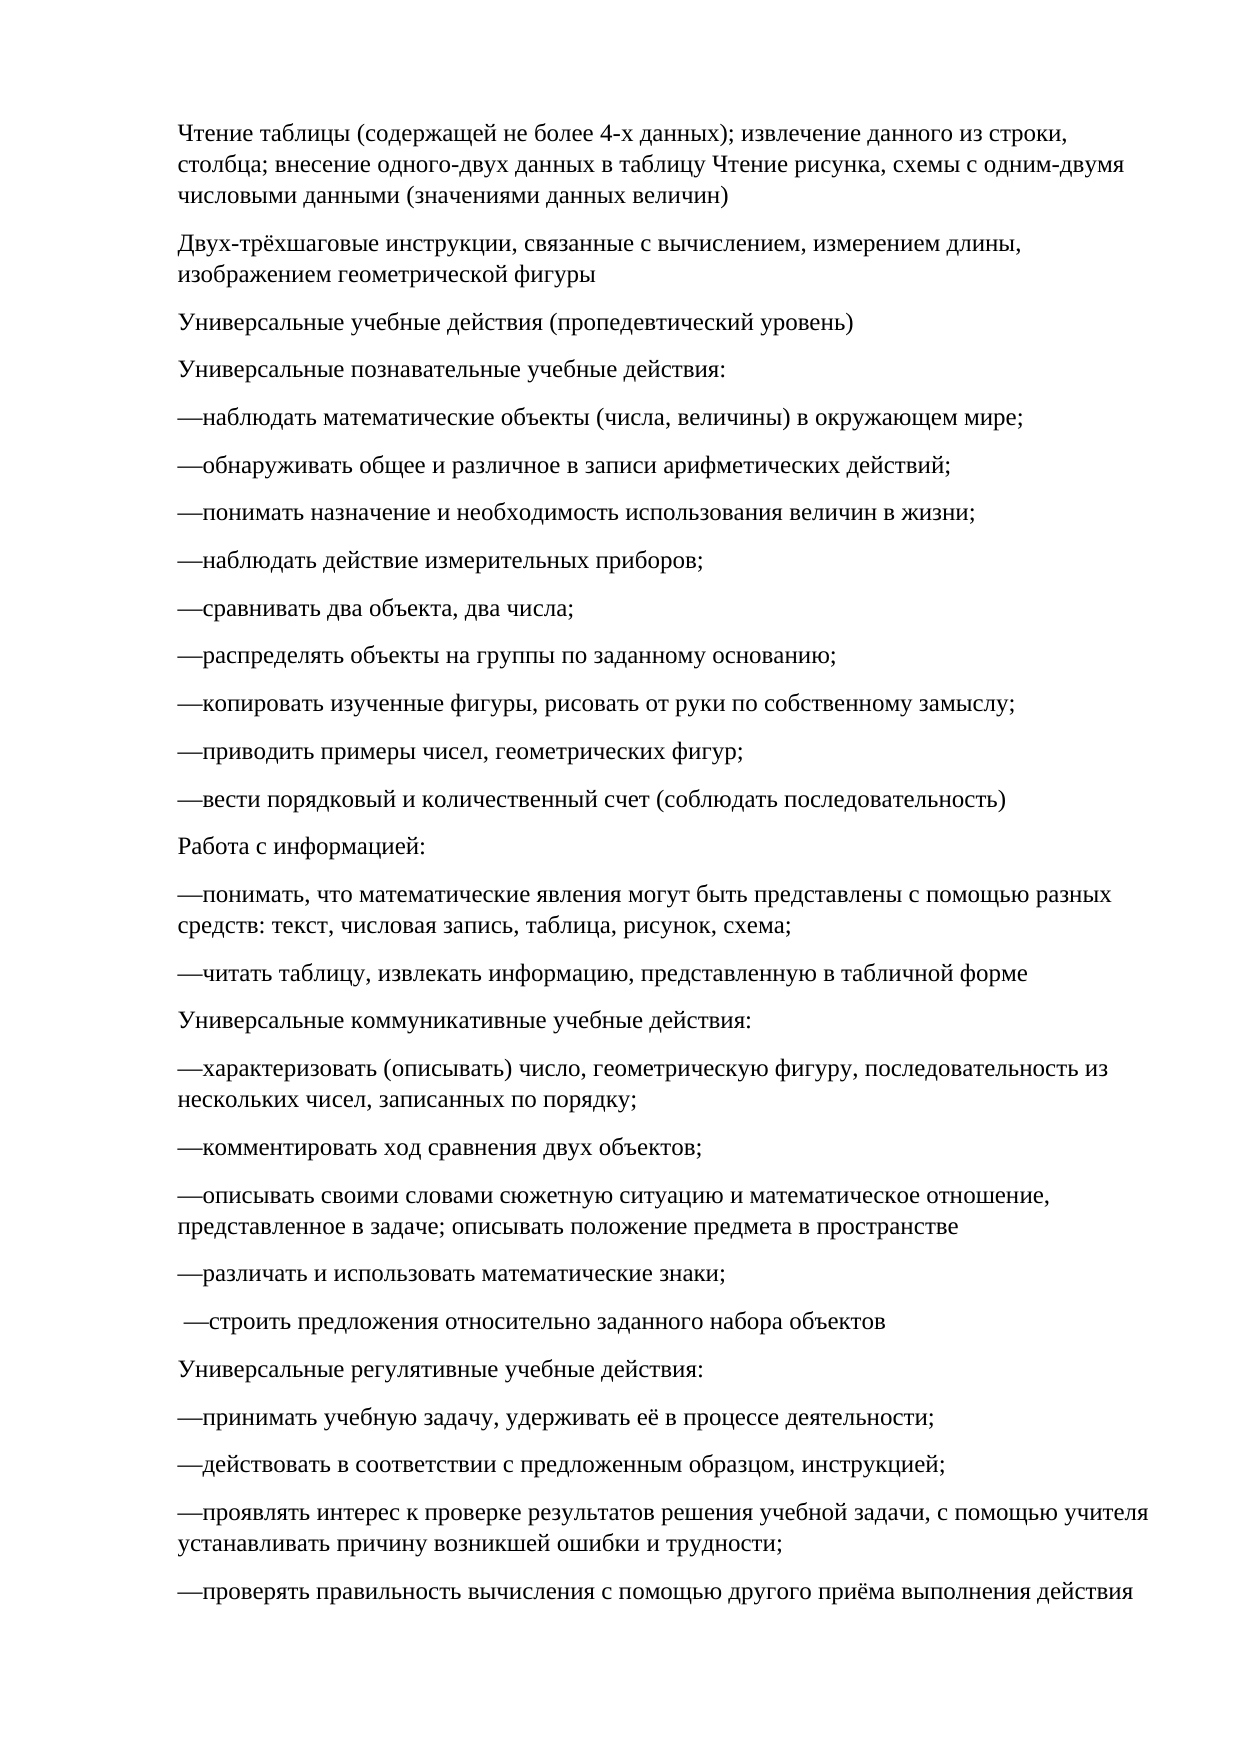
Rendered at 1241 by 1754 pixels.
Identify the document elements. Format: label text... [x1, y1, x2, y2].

text Работа с информацией: [177, 831, 1152, 860]
text —строить предложения относительно заданного набора объектов [177, 1306, 1152, 1335]
text —обнаруживать общее и различное в записи арифметических действий; [177, 450, 1152, 478]
text —проявлять интерес к проверке результатов решения учебной задачи, с помощью учителя устанавливать причину возникшей ошибки и трудности; [177, 1497, 1152, 1557]
text —различать и использовать математические знаки; [177, 1258, 1152, 1287]
text Универсальные регулятивные учебные действия: [177, 1354, 1152, 1383]
text Универсальные коммуникативные учебные действия: [177, 1006, 1152, 1034]
text Двух-трёхшаговые инструкции, связанные с вычислением, измерением длины, изображением геометрической фигуры [177, 228, 1152, 288]
text —копировать изученные фигуры, рисовать от руки по собственному замыслу; [177, 688, 1152, 717]
text —принимать учебную задачу, удерживать её в процессе деятельности; [177, 1402, 1152, 1430]
text Универсальные познавательные учебные действия: [177, 354, 1152, 383]
text —комментировать ход сравнения двух объектов; [177, 1132, 1152, 1161]
text —наблюдать действие измерительных приборов; [177, 545, 1152, 574]
text —понимать назначение и необходимость использования величин в жизни; [177, 497, 1152, 526]
text —характеризовать (описывать) число, геометрическую фигуру, последовательность из нескольких чисел, записанных по порядку; [177, 1053, 1152, 1113]
text —приводить примеры чисел, геометрических фигур; [177, 736, 1152, 765]
text —понимать, что математические явления могут быть представлены с помощью разных средств: текст, числовая запись, таблица, рисунок, схема; [177, 879, 1152, 939]
text Чтение таблицы (содержащей не более 4-х данных); извлечение данного из строки, столбца; внесение одного-двух данных в таблицу Чтение рисунка, схемы с одним-двумя числовыми данными (значениями данных величин) [177, 118, 1152, 209]
text —читать таблицу, извлекать информацию, представленную в табличной форме [177, 958, 1152, 987]
text —действовать в соответствии с предложенным образцом, инструкцией; [177, 1449, 1152, 1478]
text —распределять объекты на группы по заданному основанию; [177, 641, 1152, 669]
text —сравнивать два объекта, два числа; [177, 593, 1152, 622]
text —вести порядковый и количественный счет (соблюдать последовательность) [177, 784, 1152, 812]
text Универсальные учебные действия (пропедевтический уровень) [177, 307, 1152, 335]
text —проверять правильность вычисления с помощью другого приёма выполнения действия [177, 1576, 1152, 1604]
text —наблюдать математические объекты (числа, величины) в окружающем мире; [177, 402, 1152, 431]
text —описывать своими словами сюжетную ситуацию и математическое отношение, представленное в задаче; описывать положение предмета в пространстве [177, 1180, 1152, 1239]
